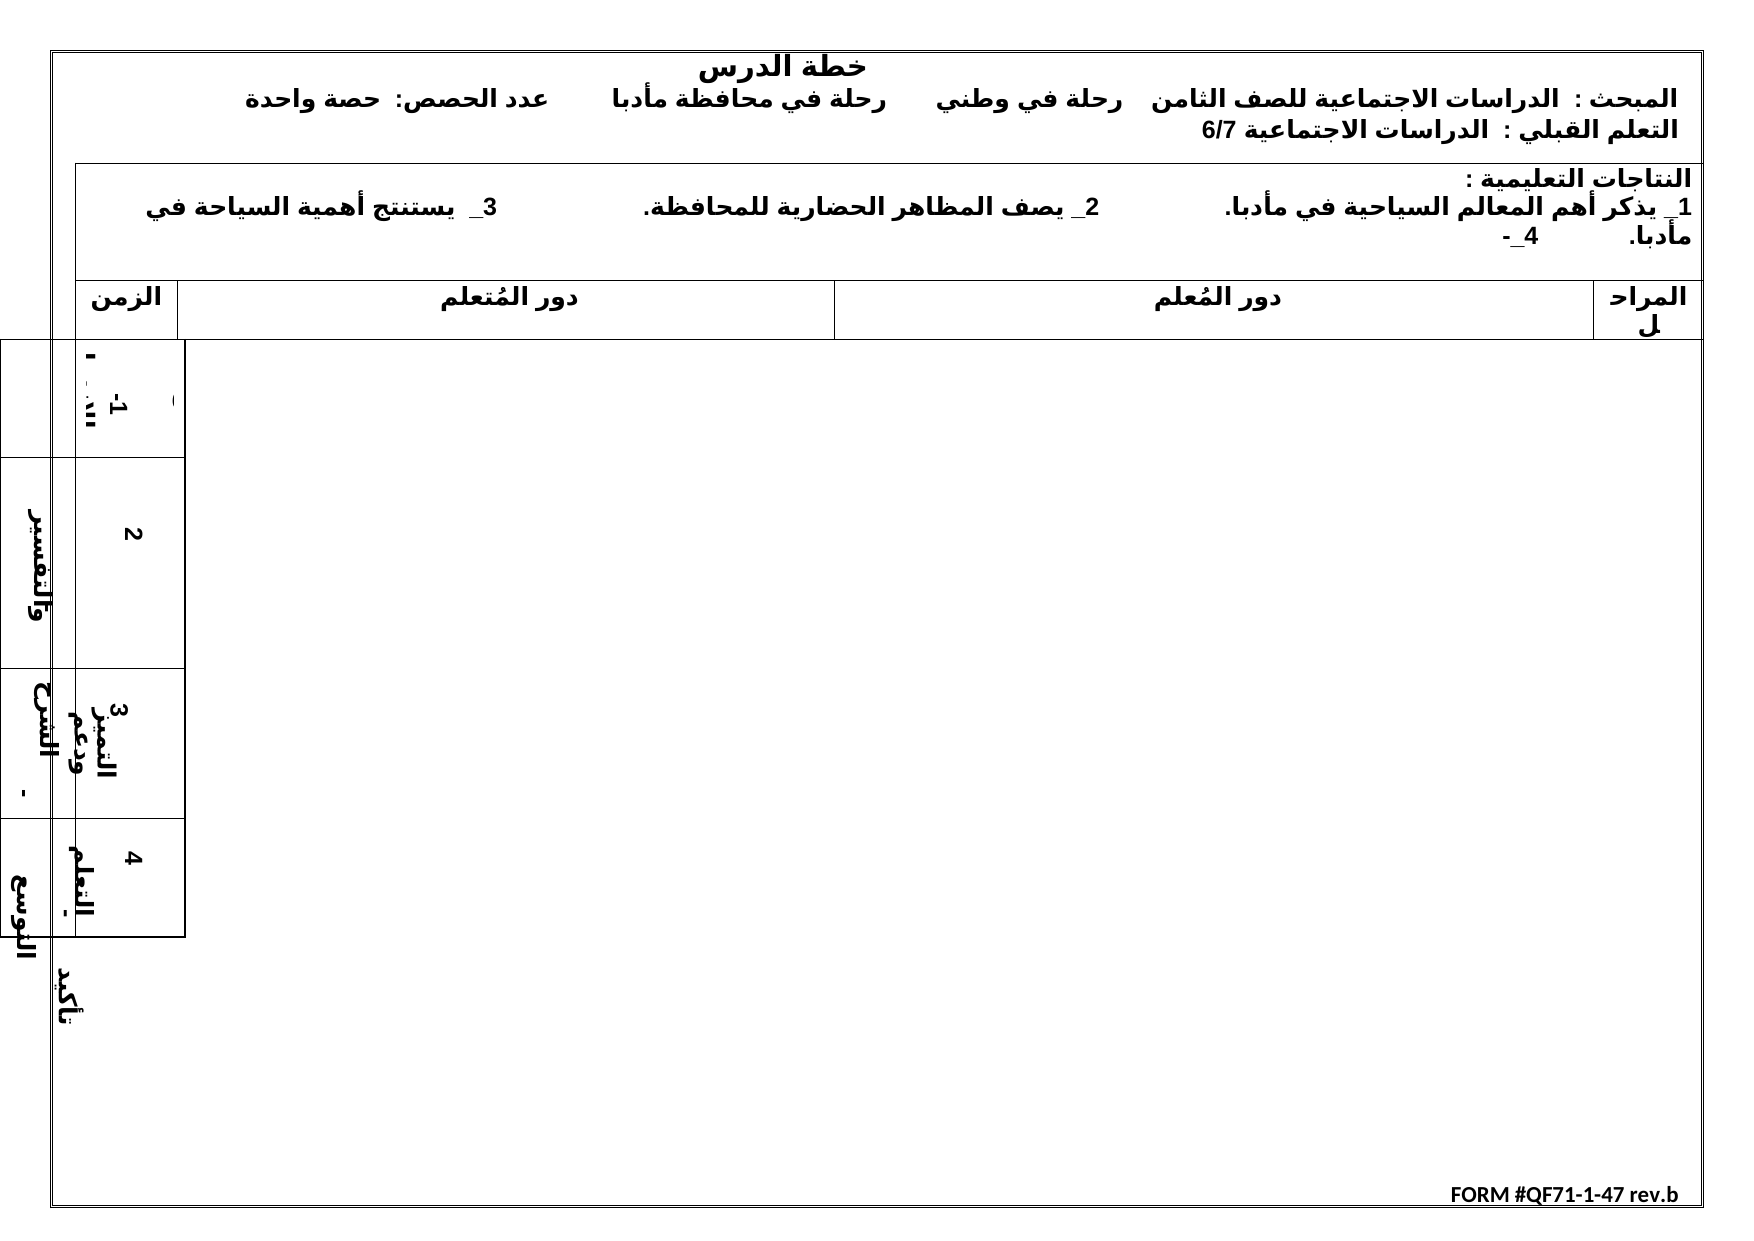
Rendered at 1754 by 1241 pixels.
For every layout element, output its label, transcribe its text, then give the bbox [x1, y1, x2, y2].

table_cell المراحل [1594, 281, 1701, 339]
table_header النتاجات التعليمية : 1_ يذكر أهم المعالم السياحية في مأدبا. 2_ يصف المظاهر الحضارية للمحافظة. 3_ يستنتج أهمية السياحة في مأدبا. 4_- [76, 164, 1701, 280]
table_cell الزمن [76, 281, 177, 339]
table_cell دور المُعلم [835, 281, 1593, 339]
table_cell دور المُتعلم [178, 281, 834, 339]
table_cell 2-الشرح والتفسير [76, 458, 184, 668]
table_cell 1-التهيئة والاندماج [76, 340, 184, 457]
table_cell 4-تأكيد التعلم [76, 819, 184, 936]
table_cell 3-التوسع ودعم التميز [76, 669, 184, 818]
text المبحث : الدراسات الاجتماعية للصف الثامن رحلة في وطني رحلة في محافظة مأدبا عدد الحصص: حصة واحدة التعلم القبلي : الدراسات الاجتماعية 6/7 [75, 84, 1679, 144]
